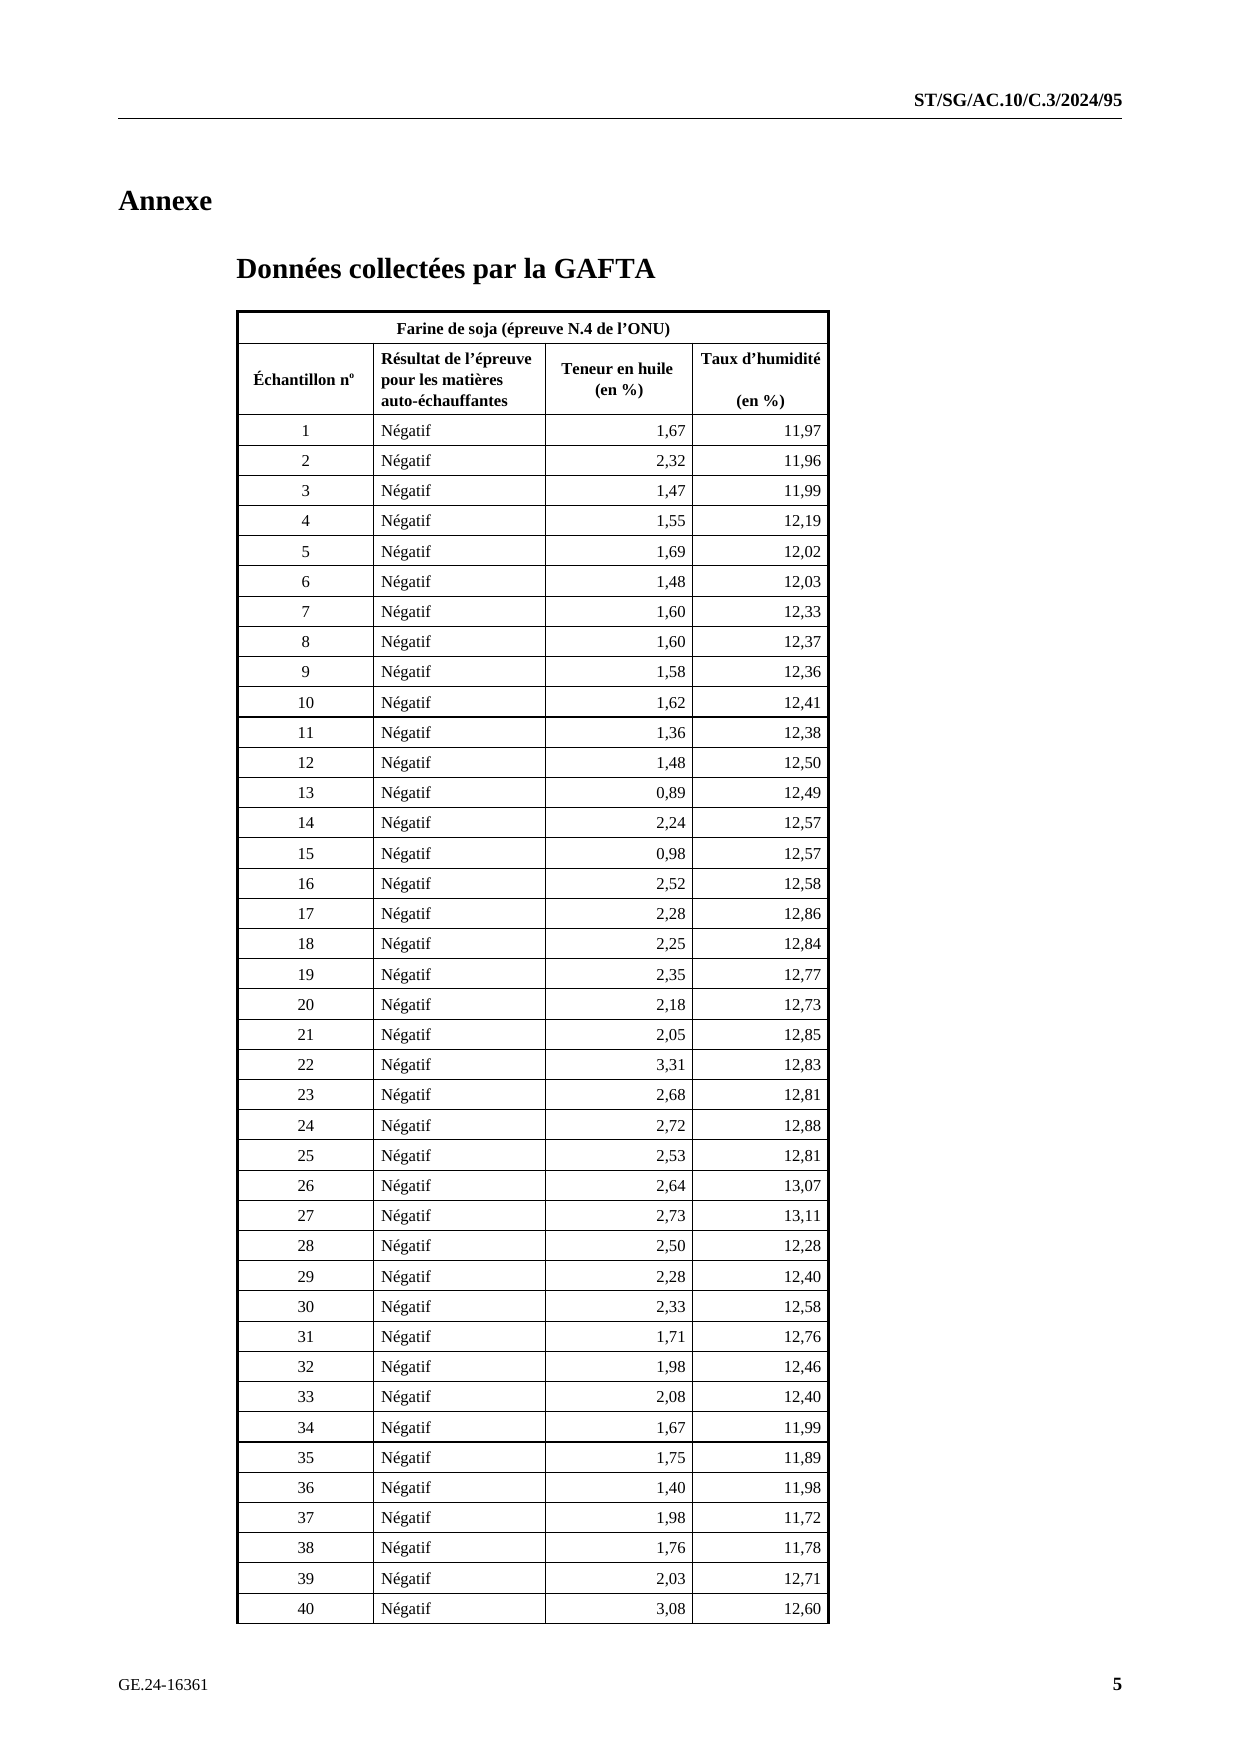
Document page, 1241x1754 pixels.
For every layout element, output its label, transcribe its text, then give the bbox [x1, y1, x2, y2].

table_cell Négatif [374, 1563, 545, 1592]
table_cell 2,28 [546, 1261, 692, 1290]
table_cell Négatif [374, 1412, 545, 1441]
table_cell 11,99 [693, 476, 827, 505]
table_cell 1,58 [546, 657, 692, 686]
table_cell 29 [239, 1261, 373, 1290]
table_cell 11,97 [693, 415, 827, 444]
table_cell Négatif [374, 1291, 545, 1321]
table_cell 24 [239, 1110, 373, 1139]
table_cell Négatif [374, 1140, 545, 1169]
table_header Farine de soja (épreuve N.4 de l’ONU) [239, 313, 827, 342]
table_cell 21 [239, 1020, 373, 1049]
table_cell Négatif [374, 1352, 545, 1381]
table_cell 12,77 [693, 959, 827, 988]
table_cell 2,24 [546, 808, 692, 837]
table_cell 8 [239, 627, 373, 656]
table_cell 12,36 [693, 657, 827, 686]
table_cell 2,52 [546, 869, 692, 898]
table_cell 11,98 [693, 1473, 827, 1502]
table_cell 12,85 [693, 1020, 827, 1049]
table_cell 33 [239, 1382, 373, 1411]
table_cell 22 [239, 1050, 373, 1079]
table_cell 3,08 [546, 1594, 692, 1623]
table_cell 1,40 [546, 1473, 692, 1502]
table_cell 38 [239, 1533, 373, 1562]
table_cell 12,88 [693, 1110, 827, 1139]
table_cell 2,18 [546, 989, 692, 1018]
table_cell 12,73 [693, 989, 827, 1018]
table_cell 12,81 [693, 1140, 827, 1169]
table_cell Négatif [374, 1594, 545, 1623]
table_cell 40 [239, 1594, 373, 1623]
table_cell Négatif [374, 989, 545, 1018]
table_cell 1,67 [546, 1412, 692, 1441]
table_cell 2,25 [546, 929, 692, 958]
table_cell 2,73 [546, 1201, 692, 1230]
text Annexe [118, 185, 1004, 216]
table_cell 2 [239, 446, 373, 475]
table_cell 1,48 [546, 566, 692, 596]
table_cell 2,28 [546, 899, 692, 928]
table_cell 2,53 [546, 1140, 692, 1169]
table_cell 15 [239, 838, 373, 867]
table_cell 12,50 [693, 748, 827, 777]
table_cell 1,55 [546, 506, 692, 535]
table_cell 11,96 [693, 446, 827, 475]
table_cell Négatif [374, 1503, 545, 1532]
table_cell 1 [239, 415, 373, 444]
table_cell 6 [239, 566, 373, 596]
table_cell 17 [239, 899, 373, 928]
table_cell Négatif [374, 869, 545, 898]
table_cell Teneur en huile (en %) [546, 344, 692, 414]
table_cell Négatif [374, 1231, 545, 1260]
table_cell 11,78 [693, 1533, 827, 1562]
table_cell Taux d’humidité (en %) [693, 344, 827, 414]
table_cell 12,37 [693, 627, 827, 656]
table_cell 0,89 [546, 778, 692, 807]
table_cell Négatif [374, 597, 545, 626]
table_cell 1,98 [546, 1352, 692, 1381]
table_cell 12,33 [693, 597, 827, 626]
table_cell 26 [239, 1171, 373, 1200]
table_cell 37 [239, 1503, 373, 1532]
table_cell 1,69 [546, 536, 692, 565]
table_cell 1,75 [546, 1443, 692, 1472]
table_cell 9 [239, 657, 373, 686]
table_cell 27 [239, 1201, 373, 1230]
table_cell 12,38 [693, 718, 827, 747]
table_cell 1,48 [546, 748, 692, 777]
table_cell 12,83 [693, 1050, 827, 1079]
table_cell Négatif [374, 838, 545, 867]
table_cell 11 [239, 718, 373, 747]
table_cell 1,71 [546, 1322, 692, 1351]
table_cell 14 [239, 808, 373, 837]
table_cell 11,99 [693, 1412, 827, 1441]
table_cell 10 [239, 687, 373, 716]
table_cell 13 [239, 778, 373, 807]
table_cell Négatif [374, 1322, 545, 1351]
table_cell 30 [239, 1291, 373, 1321]
table_cell Négatif [374, 415, 545, 444]
table_cell 19 [239, 959, 373, 988]
table_cell 12,58 [693, 869, 827, 898]
table_cell Négatif [374, 1382, 545, 1411]
table_cell 5 [239, 536, 373, 565]
table_cell 23 [239, 1080, 373, 1109]
table_cell 12,02 [693, 536, 827, 565]
table_cell 16 [239, 869, 373, 898]
table_cell 7 [239, 597, 373, 626]
table_cell 2,68 [546, 1080, 692, 1109]
table_cell 2,50 [546, 1231, 692, 1260]
table_cell 12,28 [693, 1231, 827, 1260]
table_cell 12,86 [693, 899, 827, 928]
table_cell 36 [239, 1473, 373, 1502]
table_cell Négatif [374, 748, 545, 777]
table_cell 12,40 [693, 1261, 827, 1290]
table_cell Négatif [374, 657, 545, 686]
table_cell Négatif [374, 1443, 545, 1472]
table_cell 20 [239, 989, 373, 1018]
table_cell Négatif [374, 1261, 545, 1290]
table_cell Négatif [374, 506, 545, 535]
table_cell 12,76 [693, 1322, 827, 1351]
table_cell 1,60 [546, 597, 692, 626]
table_cell 12,84 [693, 929, 827, 958]
table_cell Négatif [374, 1533, 545, 1562]
text Données collectées par la GAFTA [118, 254, 1004, 285]
table_cell 12,60 [693, 1594, 827, 1623]
table_cell Négatif [374, 1050, 545, 1079]
table_cell Négatif [374, 899, 545, 928]
table_cell Résultat de l’épreuve pour les matières auto-échauffantes [374, 344, 545, 414]
table_cell 1,47 [546, 476, 692, 505]
table_cell Négatif [374, 1110, 545, 1139]
table_cell Négatif [374, 1473, 545, 1502]
table_cell Négatif [374, 808, 545, 837]
table_cell Négatif [374, 1201, 545, 1230]
table_cell 2,72 [546, 1110, 692, 1139]
table_cell Négatif [374, 446, 545, 475]
table_cell 32 [239, 1352, 373, 1381]
table_cell Négatif [374, 1171, 545, 1200]
table_cell 12,81 [693, 1080, 827, 1109]
table_cell 3 [239, 476, 373, 505]
table_cell 2,35 [546, 959, 692, 988]
table_cell 1,76 [546, 1533, 692, 1562]
table_cell Négatif [374, 476, 545, 505]
table_cell 12,58 [693, 1291, 827, 1321]
table_cell 1,67 [546, 415, 692, 444]
table_cell Négatif [374, 687, 545, 716]
table_cell 2,32 [546, 446, 692, 475]
table_cell 2,64 [546, 1171, 692, 1200]
table_cell 2,05 [546, 1020, 692, 1049]
table_cell 2,08 [546, 1382, 692, 1411]
table_cell 35 [239, 1443, 373, 1472]
table_cell 28 [239, 1231, 373, 1260]
table_cell Négatif [374, 627, 545, 656]
table_cell 1,60 [546, 627, 692, 656]
table_cell 12,41 [693, 687, 827, 716]
table_cell 13,11 [693, 1201, 827, 1230]
table_cell 34 [239, 1412, 373, 1441]
table_cell 1,36 [546, 718, 692, 747]
table_cell Échantillon no [239, 344, 373, 414]
table_cell 1,62 [546, 687, 692, 716]
table_cell 12,40 [693, 1382, 827, 1411]
table_cell Négatif [374, 778, 545, 807]
table_cell Négatif [374, 959, 545, 988]
table_cell 18 [239, 929, 373, 958]
table_cell 11,89 [693, 1443, 827, 1472]
table_cell 12,46 [693, 1352, 827, 1381]
table_cell 31 [239, 1322, 373, 1351]
table_cell 39 [239, 1563, 373, 1592]
table_cell 3,31 [546, 1050, 692, 1079]
table_cell 11,72 [693, 1503, 827, 1532]
table_cell 2,33 [546, 1291, 692, 1321]
table_cell 25 [239, 1140, 373, 1169]
table_cell Négatif [374, 1080, 545, 1109]
table_cell 12,49 [693, 778, 827, 807]
table_cell Négatif [374, 566, 545, 596]
table_cell Négatif [374, 1020, 545, 1049]
table_cell Négatif [374, 929, 545, 958]
table_cell 1,98 [546, 1503, 692, 1532]
table_cell 0,98 [546, 838, 692, 867]
table_cell 12,57 [693, 808, 827, 837]
table_cell 4 [239, 506, 373, 535]
table_cell 12,57 [693, 838, 827, 867]
table_cell 12,03 [693, 566, 827, 596]
table_cell 2,03 [546, 1563, 692, 1592]
table_cell Négatif [374, 536, 545, 565]
table_cell 12 [239, 748, 373, 777]
table_cell 13,07 [693, 1171, 827, 1200]
table_cell 12,71 [693, 1563, 827, 1592]
table_cell 12,19 [693, 506, 827, 535]
table_cell Négatif [374, 718, 545, 747]
